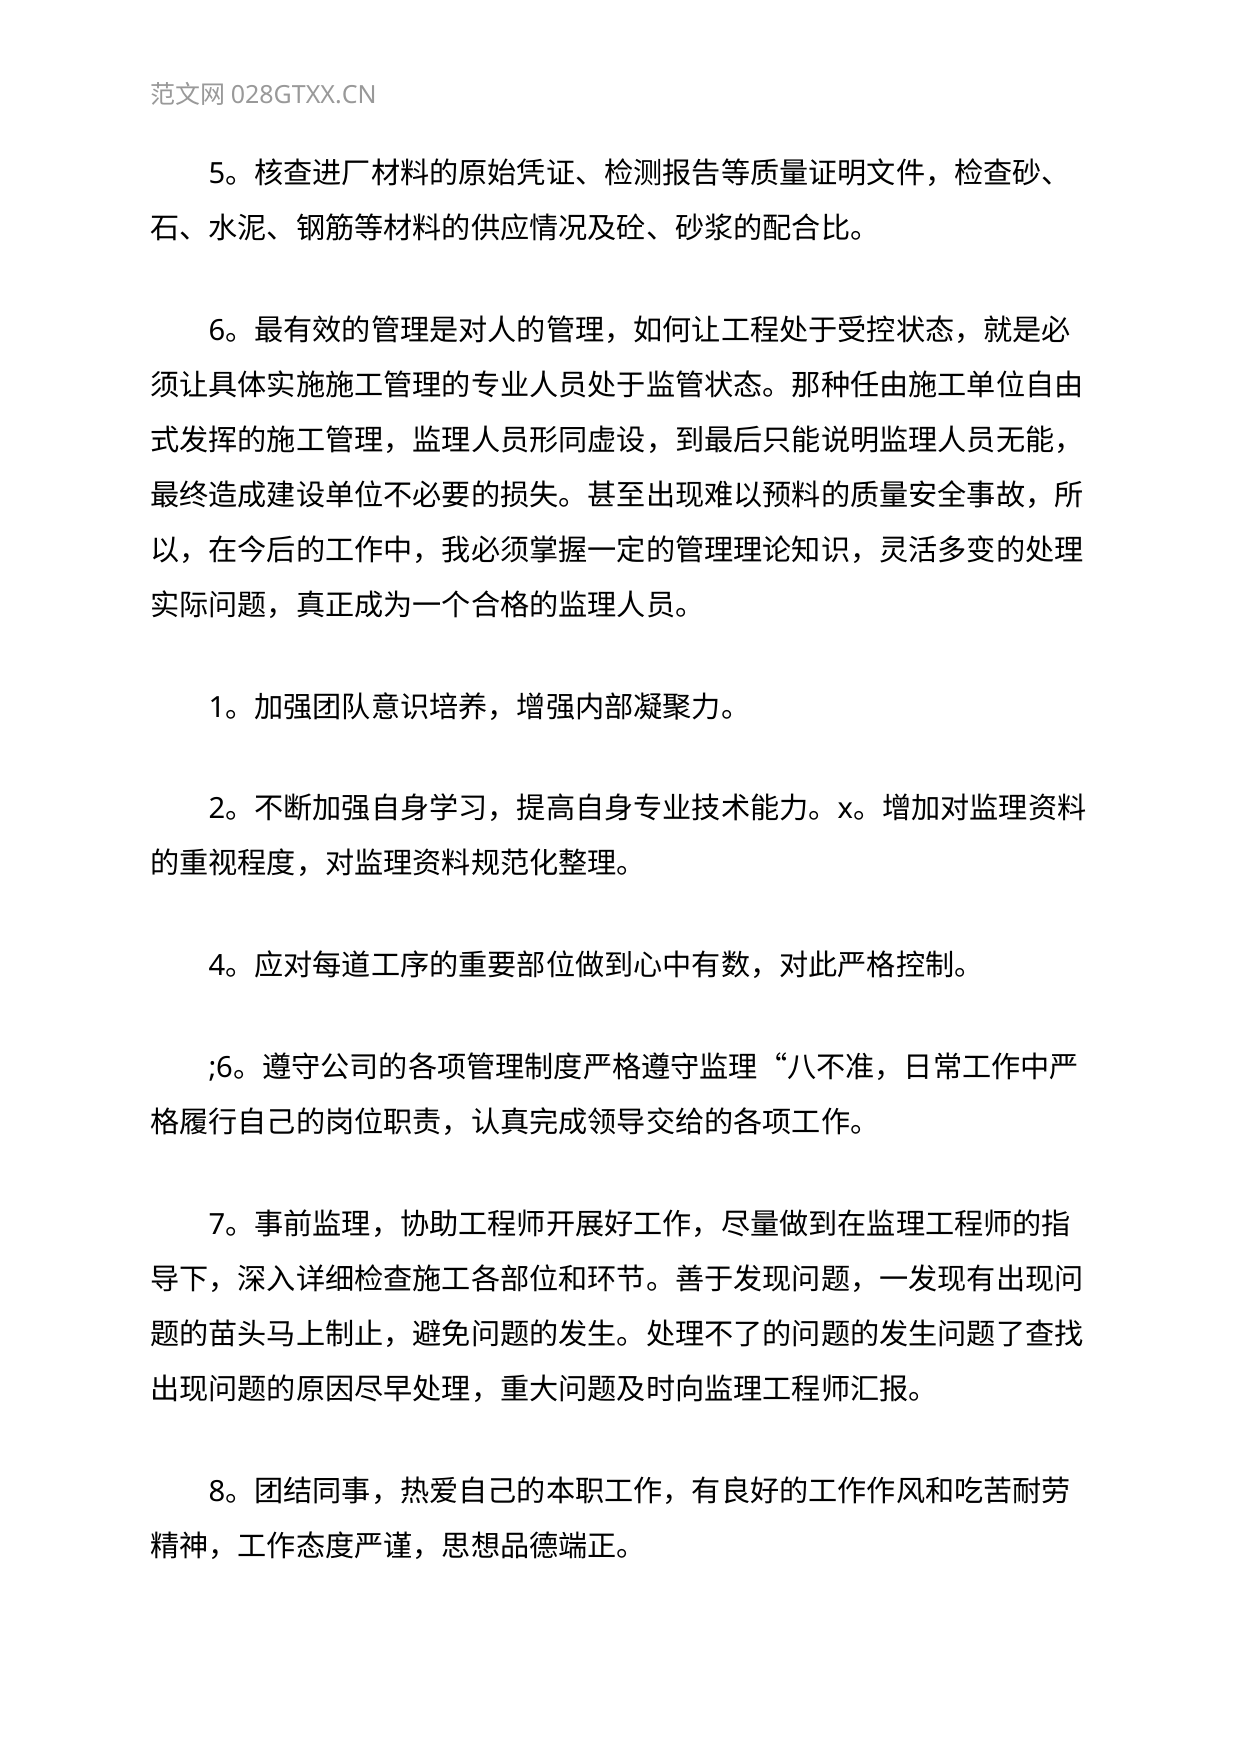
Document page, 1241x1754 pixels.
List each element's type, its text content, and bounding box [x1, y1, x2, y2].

text 8。团结同事，热爱自己的本职工作，有良好的工作作风和吃苦耐劳精神，工作态度严谨，思想品德端正。 [150, 1467, 1090, 1564]
text 7。事前监理，协助工程师开展好工作，尽量做到在监理工程师的指导下，深入详细检查施工各部位和环节。善于发现问题，一发现有出现问题的苗头马上制止，避免问题的发生。处理不了的问题的发生问题了查找出现问题的原因尽早处理，重大问题及时向监理工程师汇报。 [150, 1201, 1090, 1408]
text 1。加强团队意识培养，增强内部凝聚力。 [150, 683, 1090, 726]
text 4。应对每道工序的重要部位做到心中有数，对此严格控制。 [150, 942, 1090, 984]
text 5。核查进厂材料的原始凭证、检测报告等质量证明文件，检查砂、石、水泥、钢筋等材料的供应情况及砼、砂浆的配合比。 [150, 150, 1090, 247]
text ;6。遵守公司的各项管理制度严格遵守监理“八不准，日常工作中严格履行自己的岗位职责，认真完成领导交给的各项工作。 [150, 1044, 1090, 1141]
text 6。最有效的管理是对人的管理，如何让工程处于受控状态，就是必须让具体实施施工管理的专业人员处于监管状态。那种任由施工单位自由式发挥的施工管理，监理人员形同虚设，到最后只能说明监理人员无能，最终造成建设单位不必要的损失。甚至出现难以预料的质量安全事故，所以，在今后的工作中，我必须掌握一定的管理理论知识，灵活多变的处理实际问题，真正成为一个合格的监理人员。 [150, 307, 1090, 624]
text 2。不断加强自身学习，提高自身专业技术能力。x。增加对监理资料的重视程度，对监理资料规范化整理。 [150, 785, 1090, 882]
